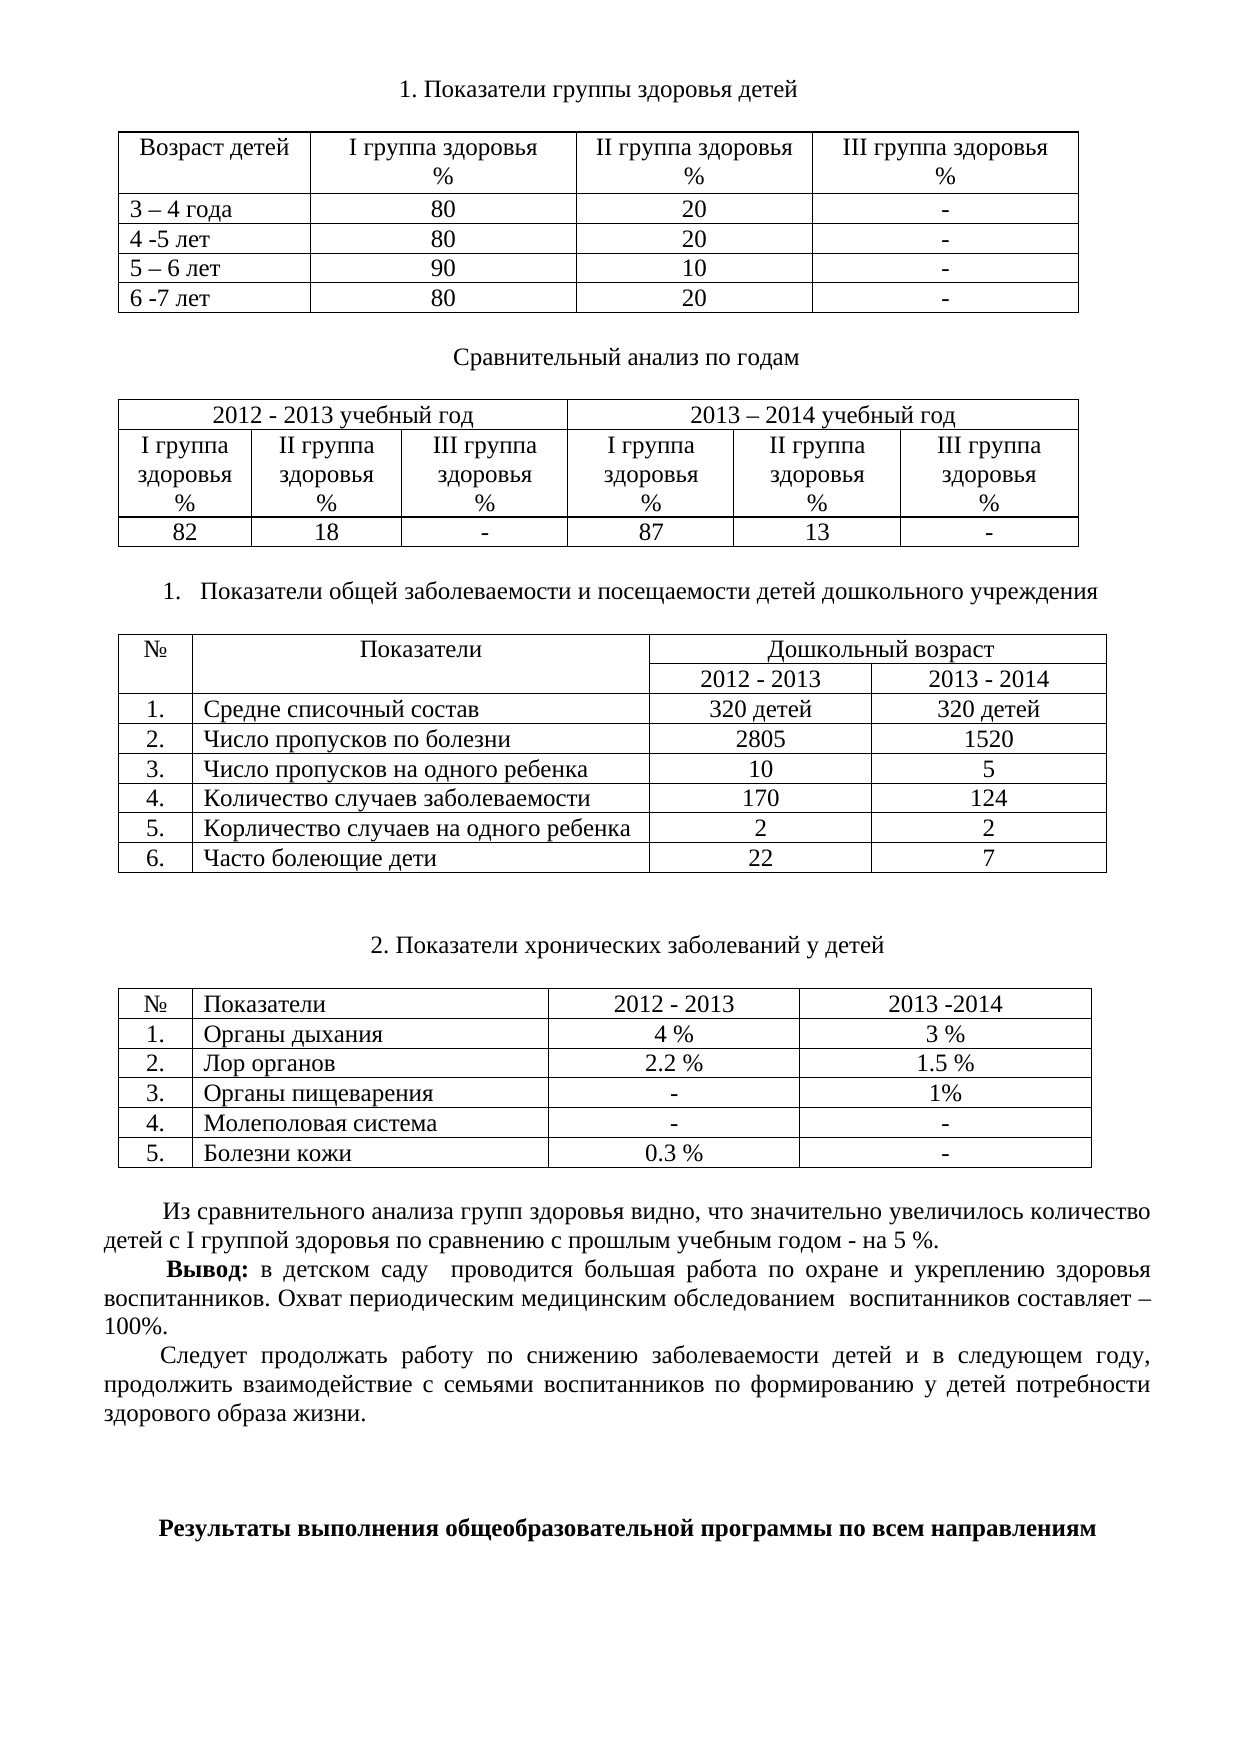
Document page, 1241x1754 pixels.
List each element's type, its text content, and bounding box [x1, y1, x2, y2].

table_cell - [800, 1138, 1091, 1167]
table_header 2012 - 2013 [549, 989, 799, 1018]
table_cell II группа здоровья % [734, 430, 900, 516]
table_cell - [549, 1108, 799, 1137]
table_cell 5 – 6 лет [119, 254, 310, 282]
table_cell 124 [872, 784, 1106, 812]
table_cell Органы пищеварения [193, 1078, 548, 1107]
table_cell 3 % [800, 1019, 1091, 1047]
text Вывод: в детском саду проводится большая работа по охране и укреплению здоровья воспитанников. Охват периодическим медицинским обследованием воспитанников составляет – 100%. [103, 1254, 1152, 1340]
table_cell Число пропусков на одного ребенка [193, 754, 649, 782]
table_cell 13 [734, 518, 900, 546]
table_header II группа здоровья % [577, 133, 812, 193]
table_header Дошкольный возраст [650, 635, 1106, 663]
table_cell - [800, 1108, 1091, 1137]
table_cell 20 [577, 283, 812, 312]
table_cell 2. [119, 724, 192, 753]
table_cell 1520 [872, 724, 1106, 753]
table_cell 3. [119, 1078, 192, 1107]
table_cell 6 -7 лет [119, 283, 310, 312]
list Показатели общей заболеваемости и посещаемости детей дошкольного учреждения [162, 576, 1152, 605]
table_header Показатели [193, 989, 548, 1018]
table_header Возраст детей [119, 133, 310, 193]
table_header 2013 – 2014 учебный год [568, 400, 1078, 429]
table_cell 20 [577, 194, 812, 223]
table_cell 4 -5 лет [119, 224, 310, 252]
text 1. Показатели группы здоровья детей [44, 74, 1152, 103]
table_cell - [813, 224, 1078, 252]
table_cell 3. [119, 754, 192, 782]
text Из сравнительного анализа групп здоровья видно, что значительно увеличилось количество детей с I группой здоровья по сравнению с прошлым учебным годом - на 5 %. [103, 1196, 1152, 1254]
table_cell Лор органов [193, 1049, 548, 1077]
table_cell 80 [311, 194, 576, 223]
table_cell 5. [119, 1138, 192, 1167]
table_cell III группа здоровья % [402, 430, 567, 516]
table_cell Корличество случаев на одного ребенка [193, 813, 649, 842]
text Следует продолжать работу по снижению заболеваемости детей и в следующем году, продолжить взаимодействие с семьями воспитанников по формированию у детей потребности здорового образа жизни. [103, 1340, 1152, 1426]
table_cell - [901, 518, 1078, 546]
table_cell Болезни кожи [193, 1138, 548, 1167]
table_cell III группа здоровья % [901, 430, 1078, 516]
table_cell - [402, 518, 567, 546]
table_cell 90 [311, 254, 576, 282]
table_cell Часто болеющие дети [193, 843, 649, 872]
table_cell Органы дыхания [193, 1019, 548, 1047]
table_cell 2012 - 2013 [650, 664, 871, 693]
table_cell 5 [872, 754, 1106, 782]
table_cell 10 [650, 754, 871, 782]
table_header № [119, 989, 192, 1018]
text Сравнительный анализ по годам [44, 342, 1152, 371]
table_cell 80 [311, 283, 576, 312]
table_cell 2805 [650, 724, 871, 753]
table_cell 18 [252, 518, 401, 546]
table_cell 4 % [549, 1019, 799, 1047]
table_cell 20 [577, 224, 812, 252]
table_cell II группа здоровья % [252, 430, 401, 516]
table_cell 320 детей [650, 694, 871, 723]
table_cell 2013 - 2014 [872, 664, 1106, 693]
table_cell Количество случаев заболеваемости [193, 784, 649, 812]
text Результаты выполнения общеобразовательной программы по всем направлениям [103, 1513, 1152, 1541]
table_cell 1. [119, 1019, 192, 1047]
table_cell 320 детей [872, 694, 1106, 723]
table_cell Молеполовая система [193, 1108, 548, 1137]
table_cell Средне списочный состав [193, 694, 649, 723]
table_cell 1.5 % [800, 1049, 1091, 1077]
table_cell I группа здоровья % [119, 430, 251, 516]
table_cell 22 [650, 843, 871, 872]
table_cell - [813, 283, 1078, 312]
table_cell 10 [577, 254, 812, 282]
table_header Показатели [193, 635, 649, 693]
text 2. Показатели хронических заболеваний у детей [103, 930, 1152, 959]
table_cell 170 [650, 784, 871, 812]
table_cell 1. [119, 694, 192, 723]
table_cell 82 [119, 518, 251, 546]
table_cell 4. [119, 784, 192, 812]
table_cell 0.3 % [549, 1138, 799, 1167]
table_cell 2 [872, 813, 1106, 842]
table_header 2013 -2014 [800, 989, 1091, 1018]
table_cell 2 [650, 813, 871, 842]
table_cell Число пропусков по болезни [193, 724, 649, 753]
table_cell 2. [119, 1049, 192, 1077]
table_header I группа здоровья % [311, 133, 576, 193]
table_cell 7 [872, 843, 1106, 872]
table_header 2012 - 2013 учебный год [119, 400, 567, 429]
table_cell 4. [119, 1108, 192, 1137]
table_cell 3 – 4 года [119, 194, 310, 223]
table_cell 87 [568, 518, 733, 546]
table_cell - [813, 254, 1078, 282]
table_cell - [549, 1078, 799, 1107]
table_cell I группа здоровья % [568, 430, 733, 516]
table_cell 2.2 % [549, 1049, 799, 1077]
table_cell 1% [800, 1078, 1091, 1107]
table_cell 6. [119, 843, 192, 872]
table_cell 80 [311, 224, 576, 252]
table_header № [119, 635, 192, 693]
table_cell - [813, 194, 1078, 223]
table_header III группа здоровья % [813, 133, 1078, 193]
table_cell 5. [119, 813, 192, 842]
